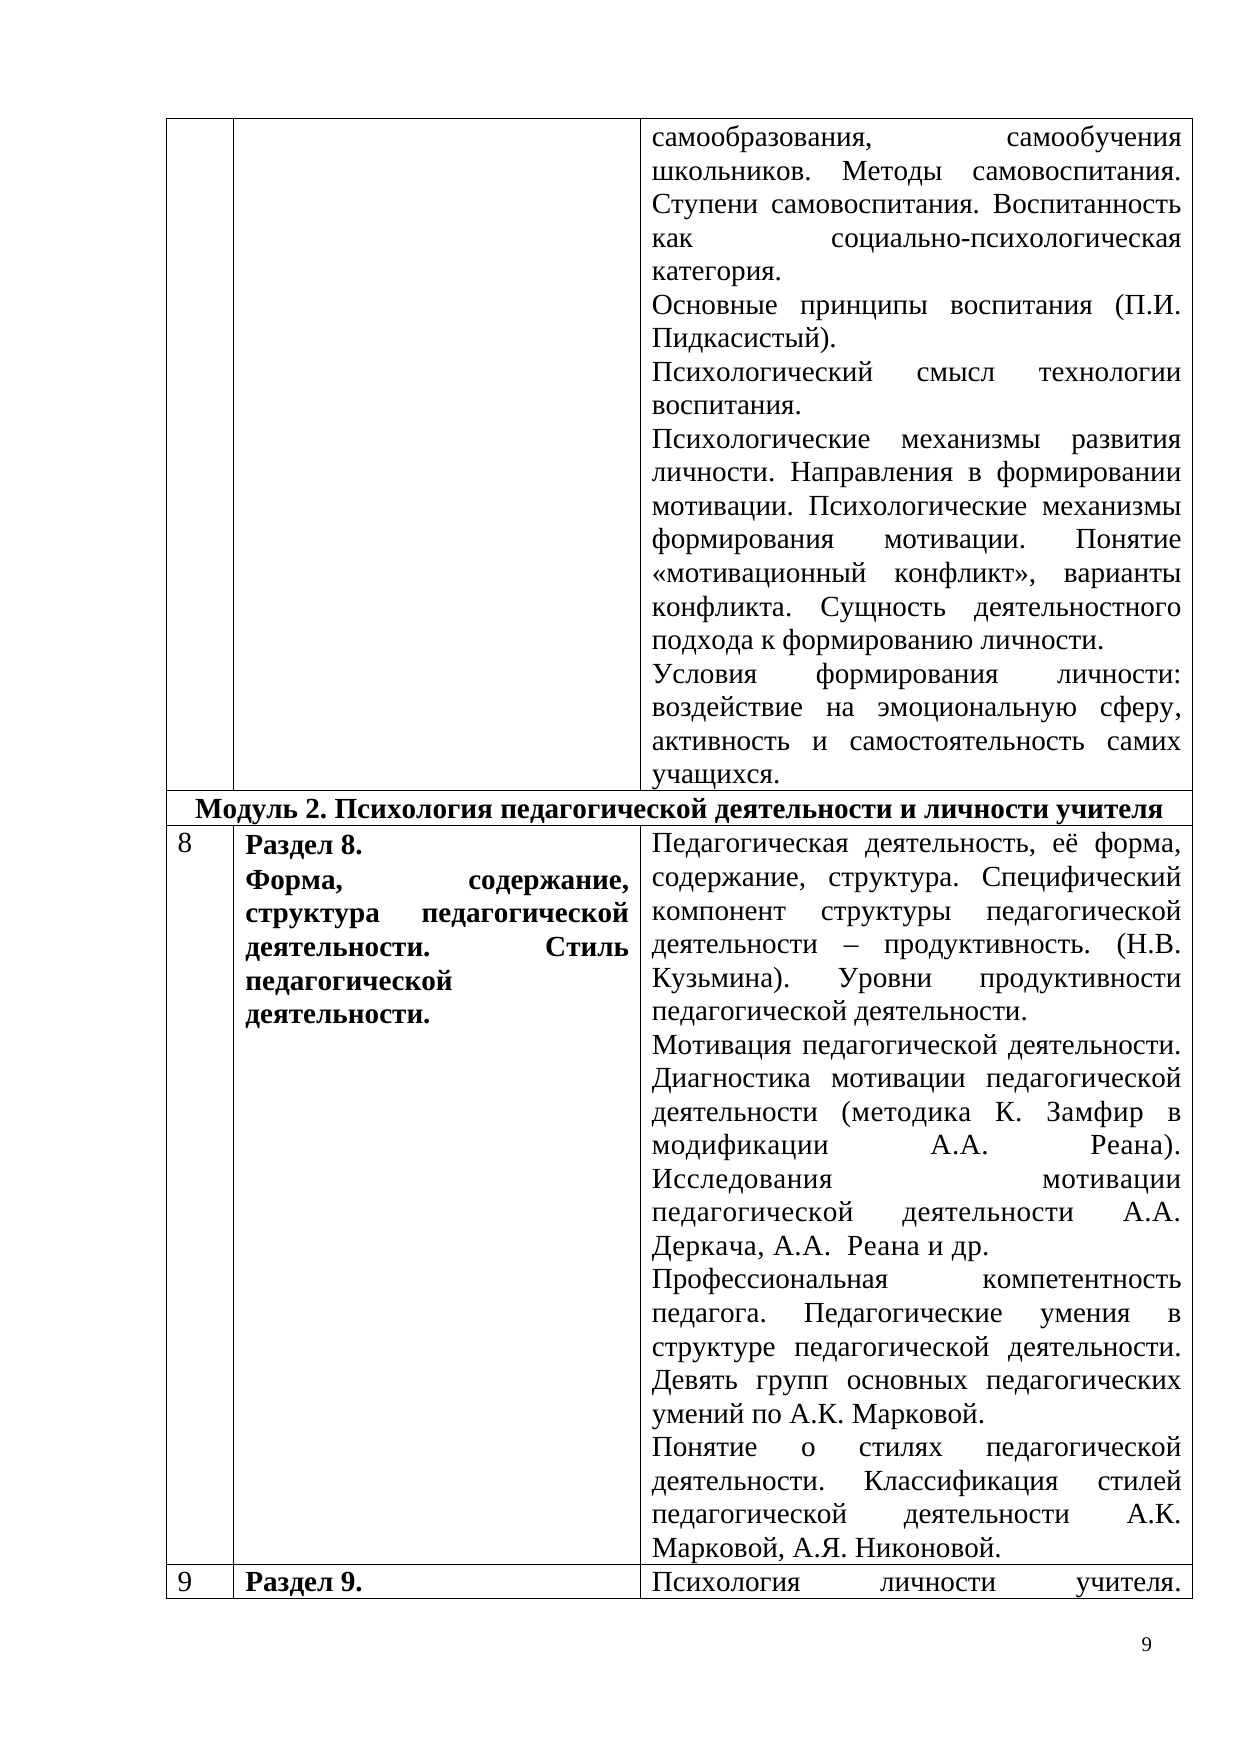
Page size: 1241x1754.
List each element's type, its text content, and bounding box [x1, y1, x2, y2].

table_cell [234, 119, 640, 790]
table_cell 8 [167, 826, 233, 1563]
table_cell Модуль 2. Психология педагогической деятельности и личности учителя [167, 791, 1192, 824]
table_cell 9 [167, 1565, 233, 1598]
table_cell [641, 119, 1192, 790]
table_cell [641, 1565, 1192, 1598]
table_cell Педагогическая деятельность, её форма, содержание, структура. Специфический компонент структуры педагогической деятельности – продуктивность. (Н.В. Кузьмина). Уровни продуктивности педагогической деятельности. Мотивация педагогической деятельности. Диагностика мотивации педагогической деятельности (методика К. Замфир в модификации А.А. Реана). Исследования мотивации педагогической деятельности А.А. Деркача, А.А. Реана и др. Профессиональная компетентность педагога. Педагогические умения в структуре педагогической деятельности. Девять групп основных педагогических умений по А.К. Марковой. Понятие о стилях педагогической деятельности. Классификация стилей педагогической деятельности А.К. Марковой, А.Я. Никоновой. [641, 826, 1192, 1563]
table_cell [234, 1565, 640, 1598]
table_cell Раздел 8. Форма, содержание, структура педагогической деятельности. Стиль педагогической деятельности. [234, 826, 640, 1563]
table_cell 7 [167, 119, 233, 790]
